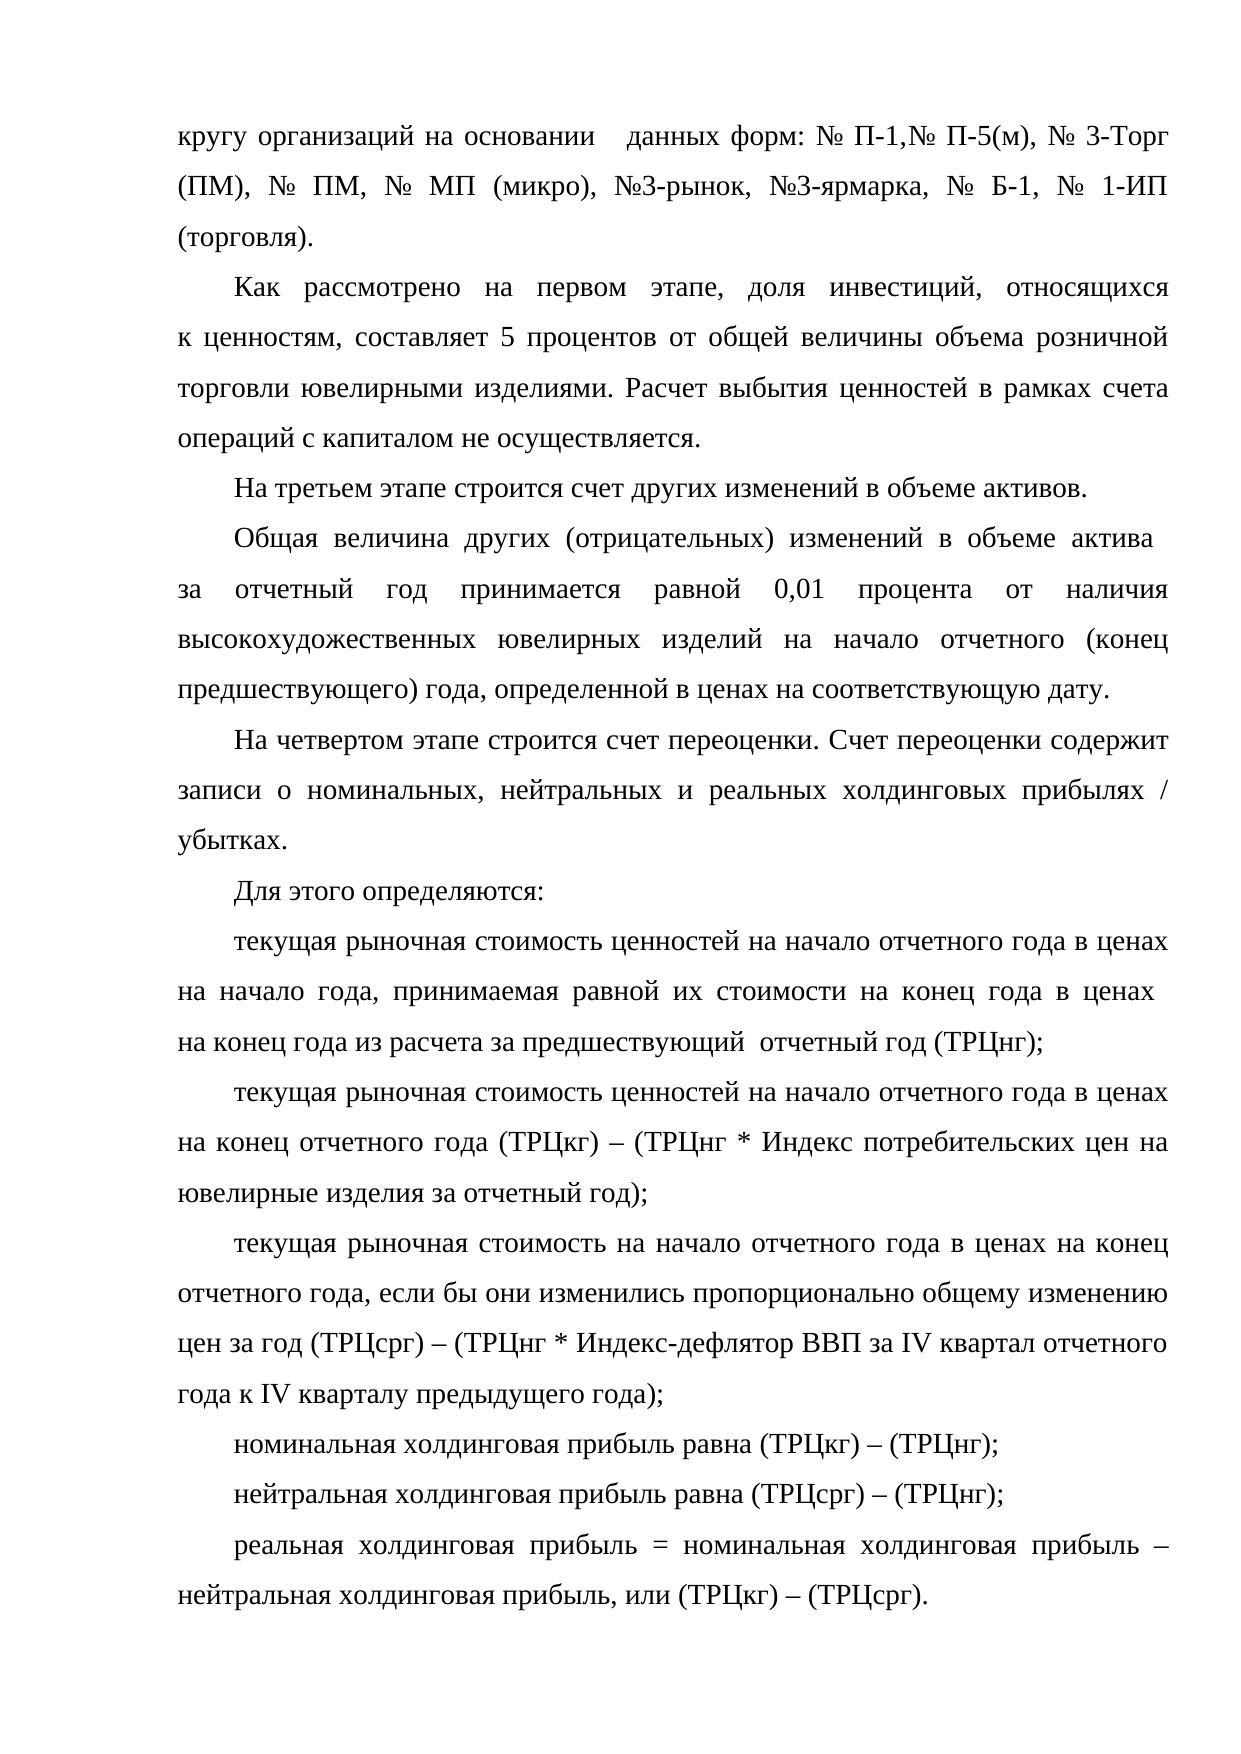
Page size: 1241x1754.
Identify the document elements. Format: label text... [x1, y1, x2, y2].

text текущая рыночная стоимость на начало отчетного года в ценах на конец отчетного года, если бы они изменились пропорционально общему изменению цен за год (ТРЦсрг) – (ТРЦнг * Индекс-дефлятор ВВП за IV квартал отчетного года к IV кварталу предыдущего года); [177, 1225, 1169, 1409]
text текущая рыночная стоимость ценностей на начало отчетного года в ценах на начало года, принимаемая равной их стоимости на конец года в ценах на конец года из расчета за предшествующий отчетный год (ТРЦнг); [177, 923, 1169, 1057]
text реальная холдинговая прибыль = номинальная холдинговая прибыль – нейтральная холдинговая прибыль, или (ТРЦкг) – (ТРЦсрг). [177, 1527, 1169, 1611]
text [177, 118, 1169, 252]
text текущая рыночная стоимость ценностей на начало отчетного года в ценах на конец отчетного года (ТРЦкг) – (ТРЦнг * Индекс потребительских цен на ювелирные изделия за отчетный год); [177, 1074, 1169, 1208]
text На четвертом этапе строится счет переоценки. Счет переоценки содержит записи о номинальных, нейтральных и реальных холдинговых прибылях / убытках. [177, 722, 1169, 856]
text Как рассмотрено на первом этапе, доля инвестиций, относящихся к ценностям, составляет 5 процентов от общей величины объема розничной торговли ювелирными изделиями. Расчет выбытия ценностей в рамках счета операций с капиталом не осуществляется. [177, 269, 1169, 453]
text На третьем этапе строится счет других изменений в объеме активов. [177, 470, 1169, 504]
text Для этого определяются: [177, 873, 1169, 906]
text номинальная холдинговая прибыль равна (ТРЦкг) – (ТРЦнг); [177, 1426, 1169, 1460]
text нейтральная холдинговая прибыль равна (ТРЦсрг) – (ТРЦнг); [177, 1477, 1169, 1510]
text Общая величина других (отрицательных) изменений в объеме актива за отчетный год принимается равной 0,01 процента от наличия высокохудожественных ювелирных изделий на начало отчетного (конец предшествующего) года, определенной в ценах на соответствующую дату. [177, 521, 1169, 705]
